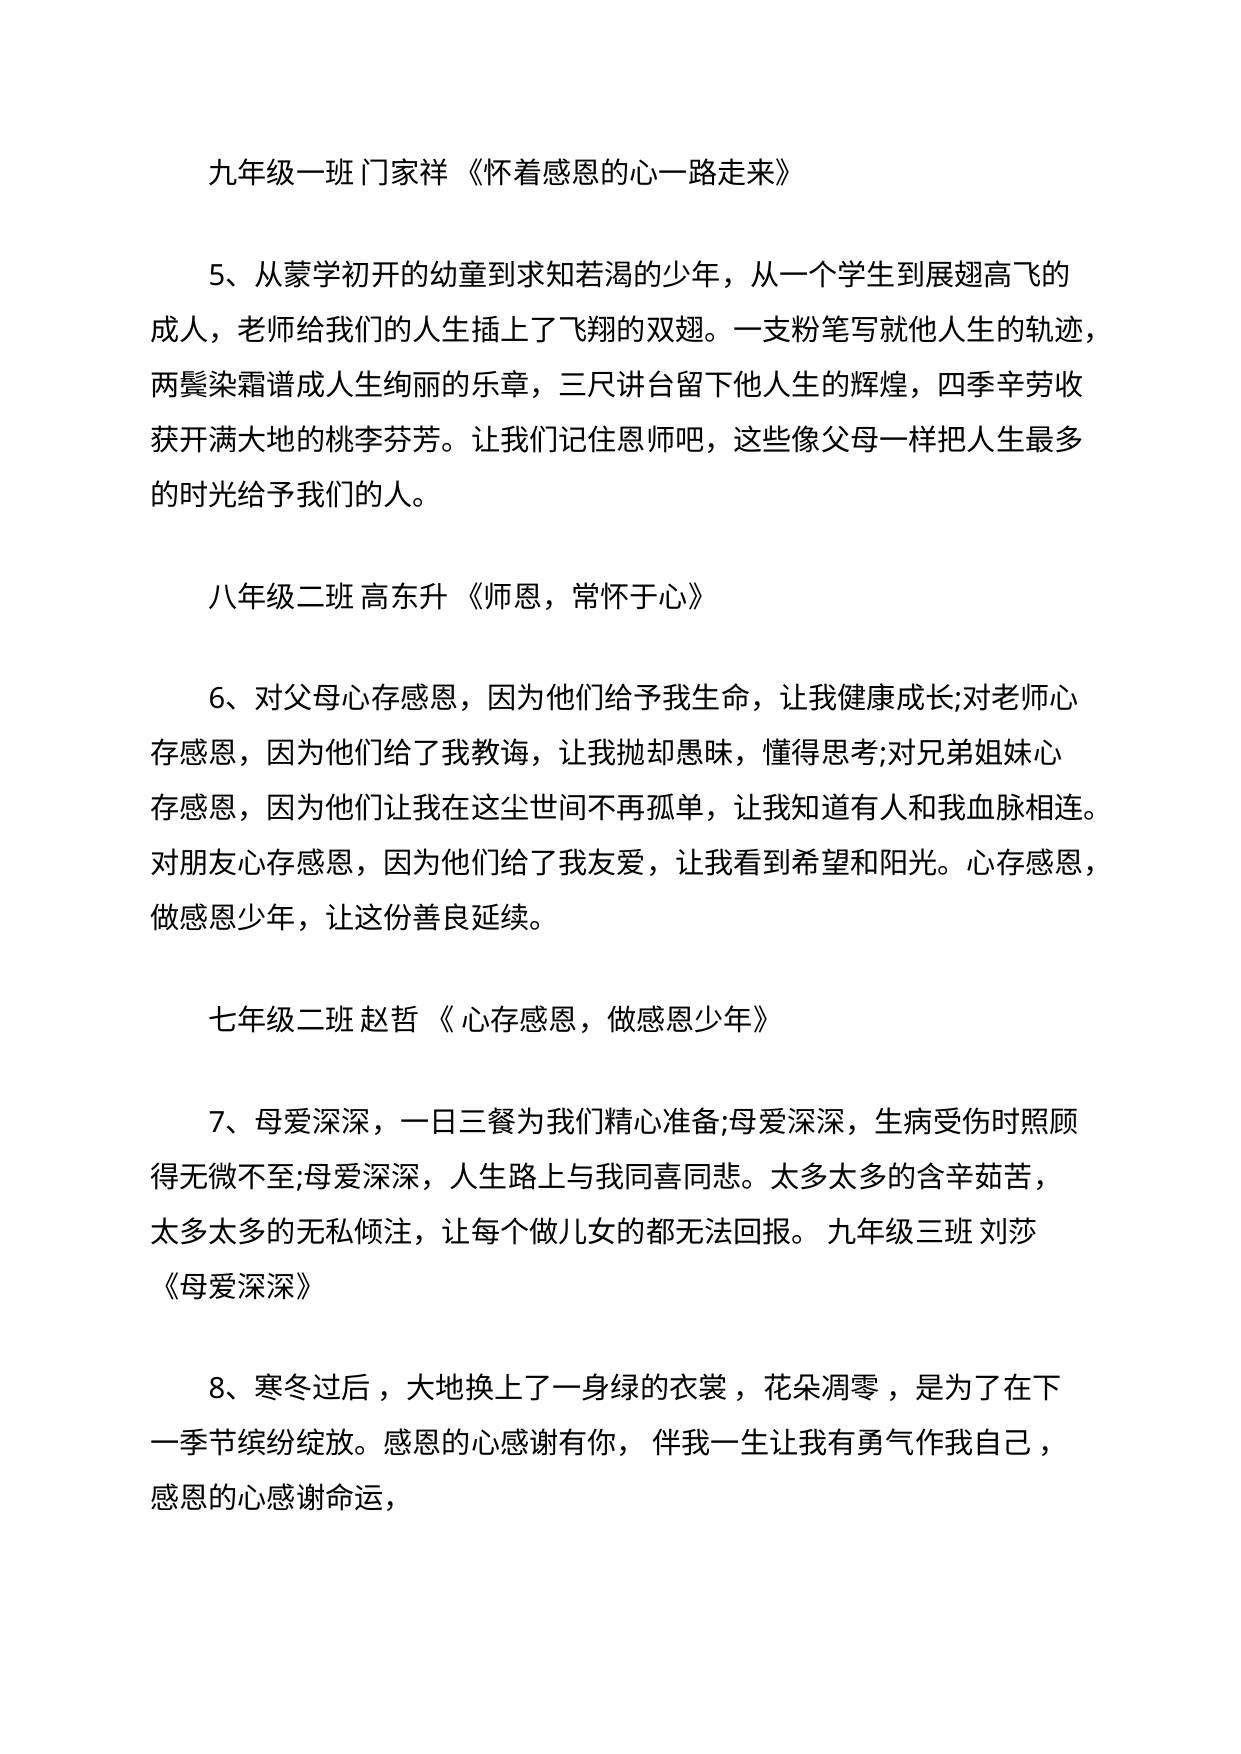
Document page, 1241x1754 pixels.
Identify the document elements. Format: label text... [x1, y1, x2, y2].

text 7、母爱深深，一日三餐为我们精心准备;母爱深深，生病受伤时照顾得无微不至;母爱深深，人生路上与我同喜同悲。太多太多的含辛茹苦，太多太多的无私倾注，让每个做儿女的都无法回报。 九年级三班 刘莎 《母爱深深》 [150, 1098, 1090, 1306]
text 七年级二班 赵哲 《 心存感恩，做感恩少年》 [150, 997, 1090, 1039]
text 八年级二班 高东升 《师恩，常怀于心》 [150, 573, 1090, 616]
text 九年级一班 门家祥 《怀着感恩的心一路走来》 [150, 150, 1090, 192]
text 6、对父母心存感恩，因为他们给予我生命，让我健康成长;对老师心存感恩，因为他们给了我教诲，让我抛却愚昧，懂得思考;对兄弟姐妹心存感恩，因为他们让我在这尘世间不再孤单，让我知道有人和我血脉相连。对朋友心存感恩，因为他们给了我友爱，让我看到希望和阳光。心存感恩，做感恩少年，让这份善良延续。 [150, 675, 1090, 937]
text 8、寒冬过后 ，大地换上了一身绿的衣裳 ，花朵凋零 ，是为了在下一季节缤纷绽放。感恩的心感谢有你， 伴我一生让我有勇气作我自己 ，感恩的心感谢命运， [150, 1365, 1090, 1517]
text 5、从蒙学初开的幼童到求知若渴的少年，从一个学生到展翅高飞的成人，老师给我们的人生插上了飞翔的双翅。一支粉笔写就他人生的轨迹，两鬓染霜谱成人生绚丽的乐章，三尺讲台留下他人生的辉煌，四季辛劳收获开满大地的桃李芬芳。让我们记住恩师吧，这些像父母一样把人生最多的时光给予我们的人。 [150, 252, 1090, 514]
